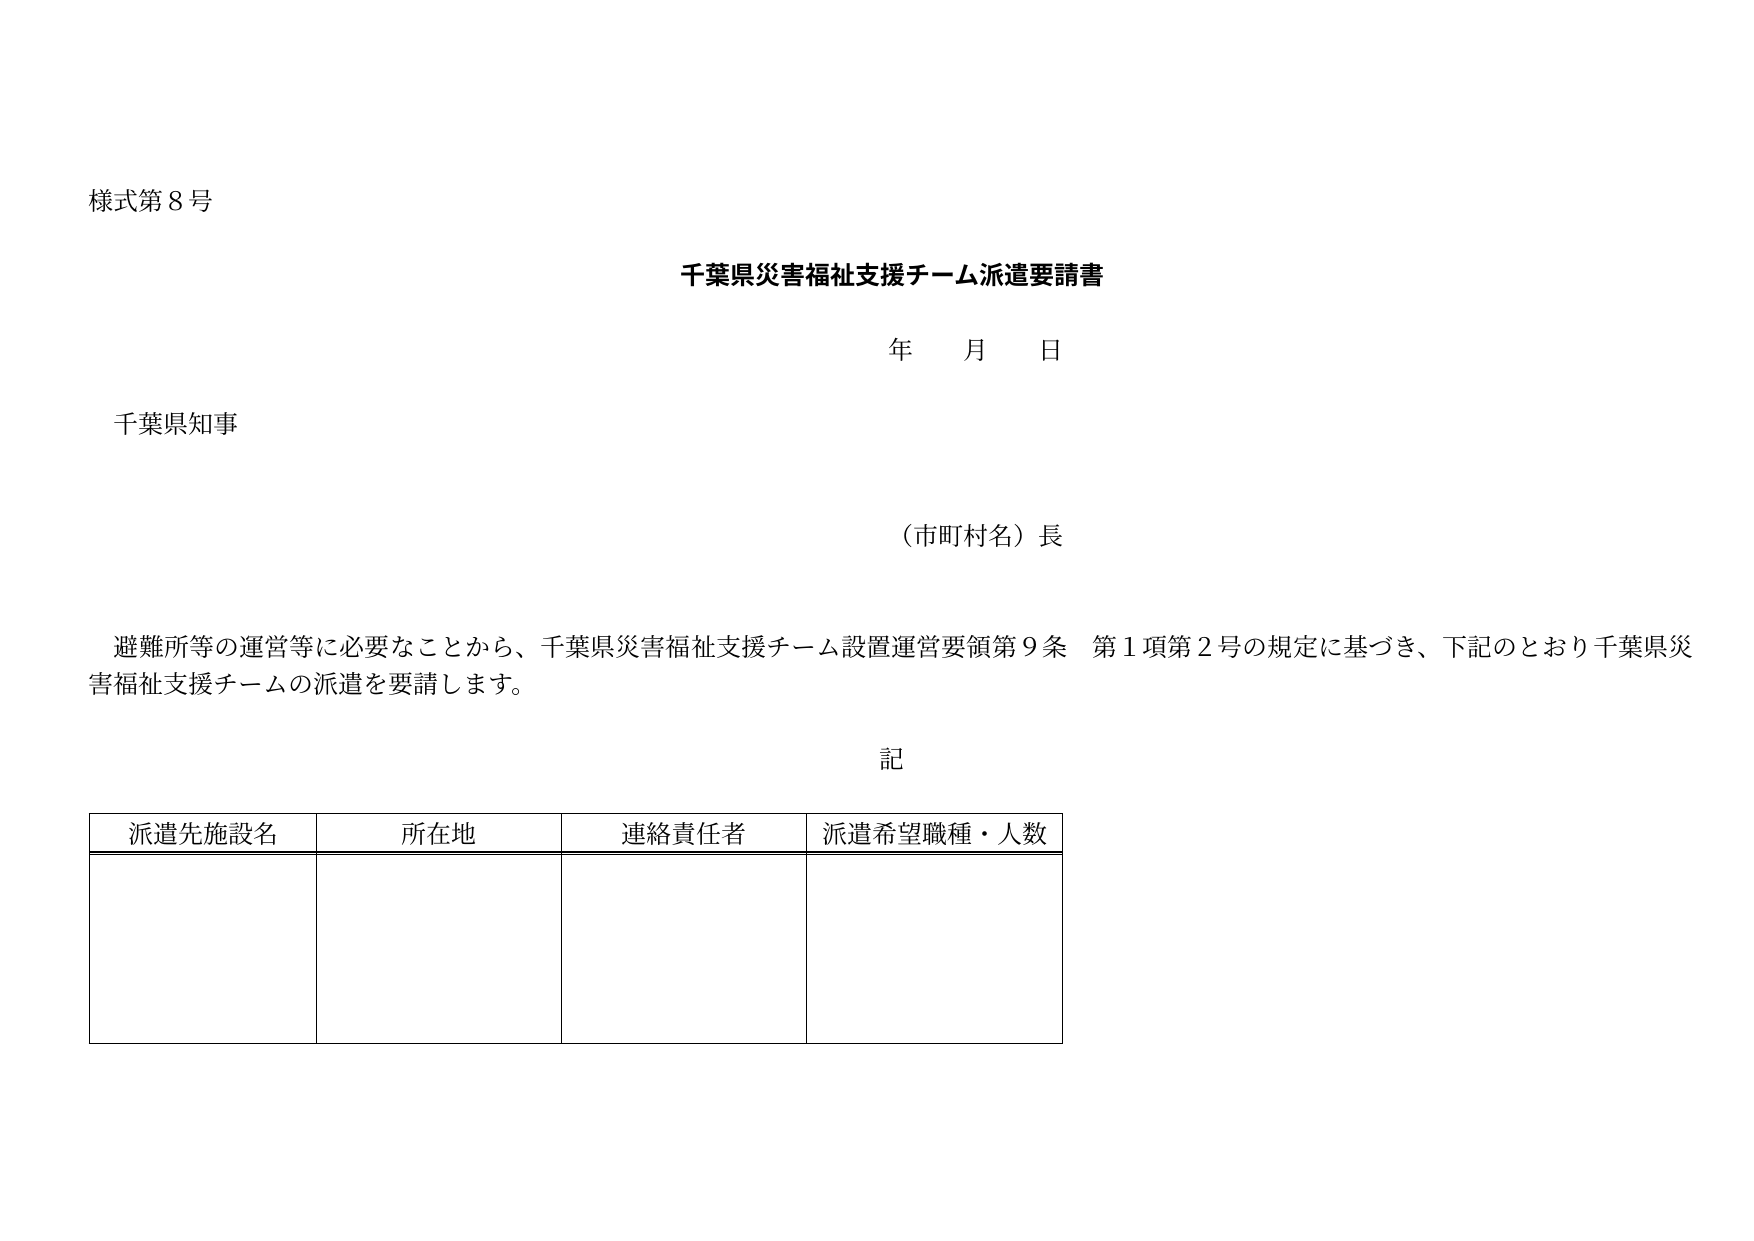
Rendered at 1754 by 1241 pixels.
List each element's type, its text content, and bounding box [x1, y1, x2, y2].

table_cell [562, 855, 806, 1043]
table_header 連絡責任者 [562, 814, 806, 851]
text 千葉県災害福祉支援チーム派遣要請書 [89, 255, 1695, 292]
text 年 月 日 [89, 330, 1695, 367]
table_header 派遣希望職種・人数 [807, 814, 1062, 851]
text 千葉県知事 [89, 404, 1695, 441]
text 様式第８号 [89, 181, 1695, 218]
text （市町村名）長 [89, 516, 1695, 553]
table_header 派遣先施設名 [90, 814, 316, 851]
table_cell [317, 855, 561, 1043]
table_header 所在地 [317, 814, 561, 851]
text 記 [89, 739, 1695, 776]
text 避難所等の運営等に必要なことから、千葉県災害福祉支援チーム設置運営要領第９条 第１項第２号の規定に基づき、下記のとおり千葉県災害福祉支援チームの派遣を要請します。 [89, 627, 1695, 702]
table_cell [90, 855, 316, 1043]
table_cell [807, 855, 1062, 1043]
